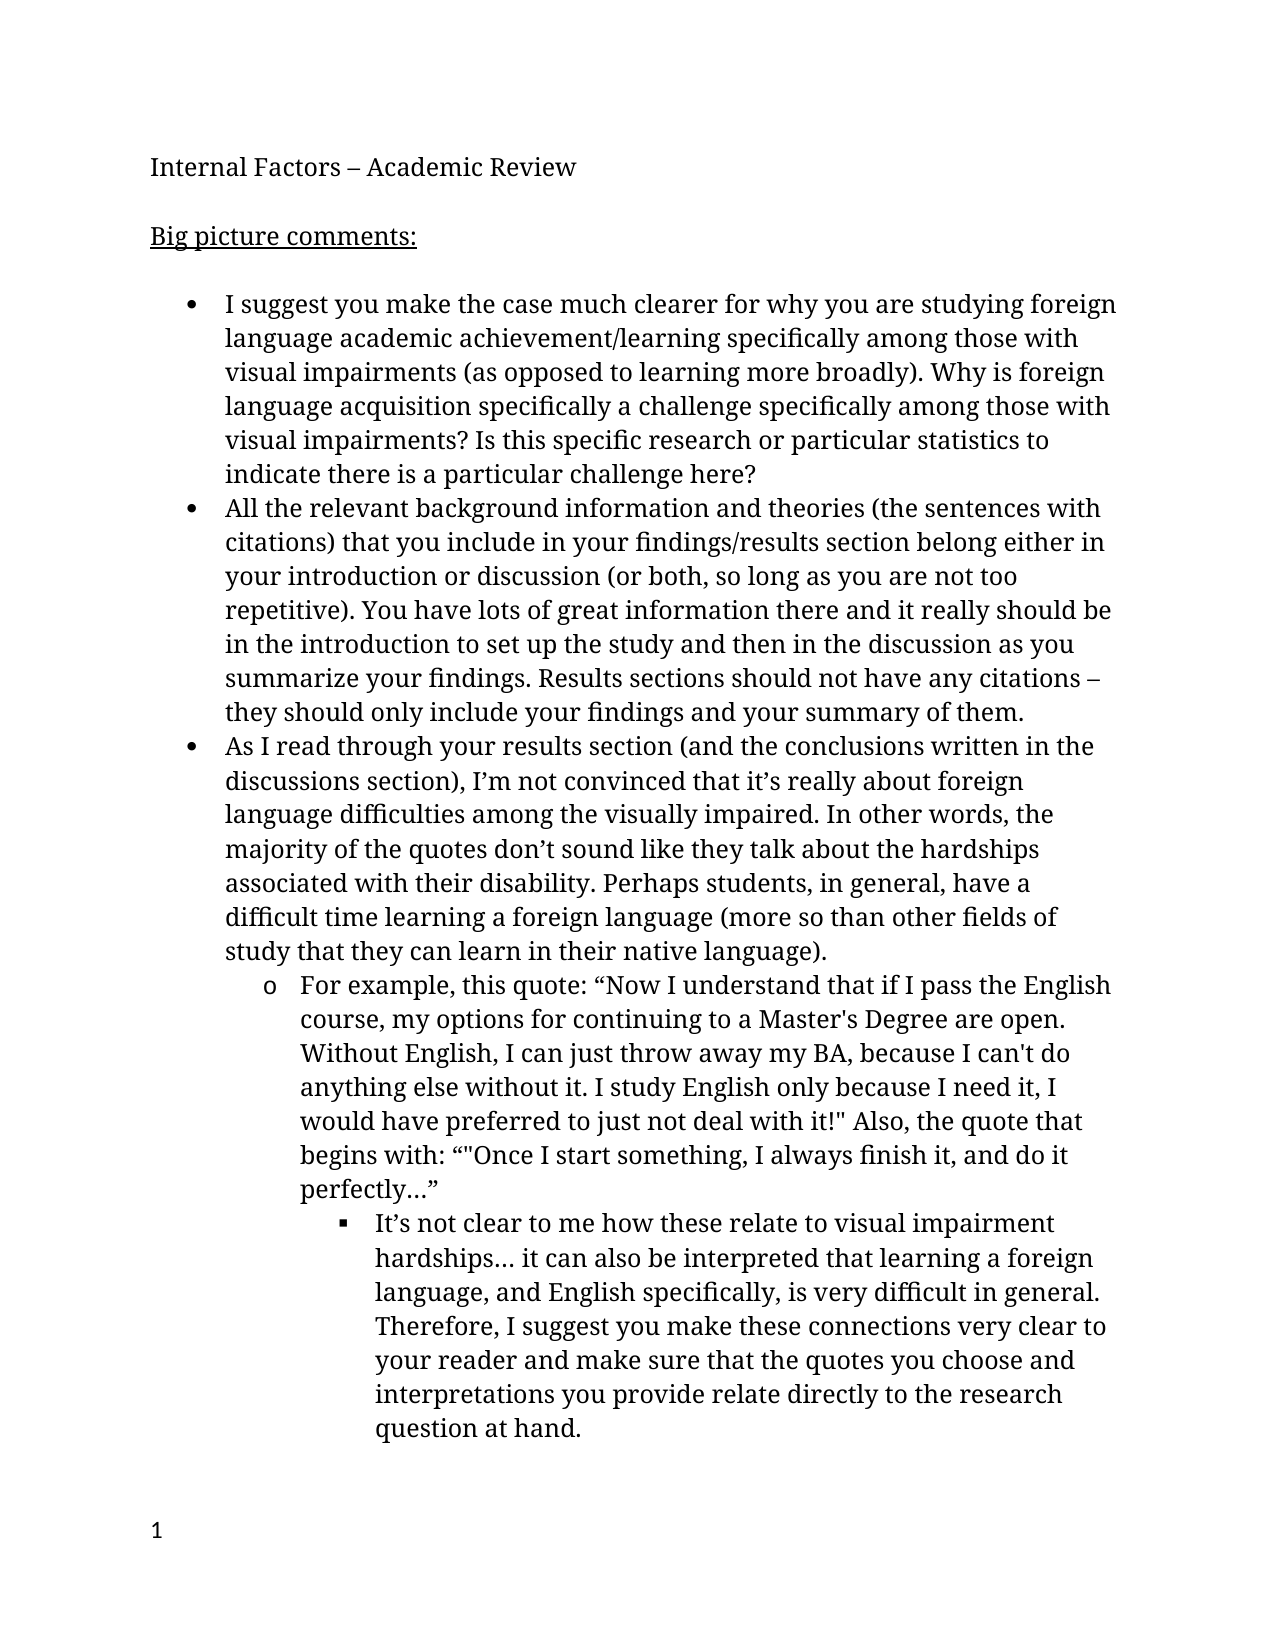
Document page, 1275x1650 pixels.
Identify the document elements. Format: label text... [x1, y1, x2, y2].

list I suggest you make the case much clearer for why you are studying foreign language academic achievement/learning specifically among those with visual impairments (as opposed to learning more broadly). Why is foreign language acquisition specifically a challenge specifically among those with visual impairments? Is this specific research or particular statistics to indicate there is a particular challenge here? [187, 286, 1125, 491]
list As I read through your results section (and the conclusions written in the discussions section), I’m not convinced that it’s really about foreign language difficulties among the visually impaired. In other words, the majority of the quotes don’t sound like they talk about the hardships associated with their disability. Perhaps students, in general, have a difficult time learning a foreign language (more so than other fields of study that they can learn in their native language). [187, 729, 1125, 967]
text Big picture comments: [150, 218, 1125, 252]
text Internal Factors – Academic Review [150, 150, 1125, 184]
list For example, this quote: “Now I understand that if I pass the English course, my options for continuing to a Master's Degree are open. Without English, I can just throw away my BA, because I can't do anything else without it. I study English only because I need it, I would have preferred to just not deal with it!" Also, the quote that begins with: “"Once I start something, I always finish it, and do it perfectly…” [262, 967, 1125, 1206]
list It’s not clear to me how these relate to visual impairment hardships… it can also be interpreted that learning a foreign language, and English specifically, is very difficult in general. Therefore, I suggest you make these connections very clear to your reader and make sure that the quotes you choose and interpretations you provide relate directly to the research question at hand. [337, 1206, 1125, 1444]
list All the relevant background information and theories (the sentences with citations) that you include in your findings/results section belong either in your introduction or discussion (or both, so long as you are not too repetitive). You have lots of great information there and it really should be in the introduction to set up the study and then in the discussion as you summarize your findings. Results sections should not have any citations – they should only include your findings and your summary of them. [187, 491, 1125, 729]
